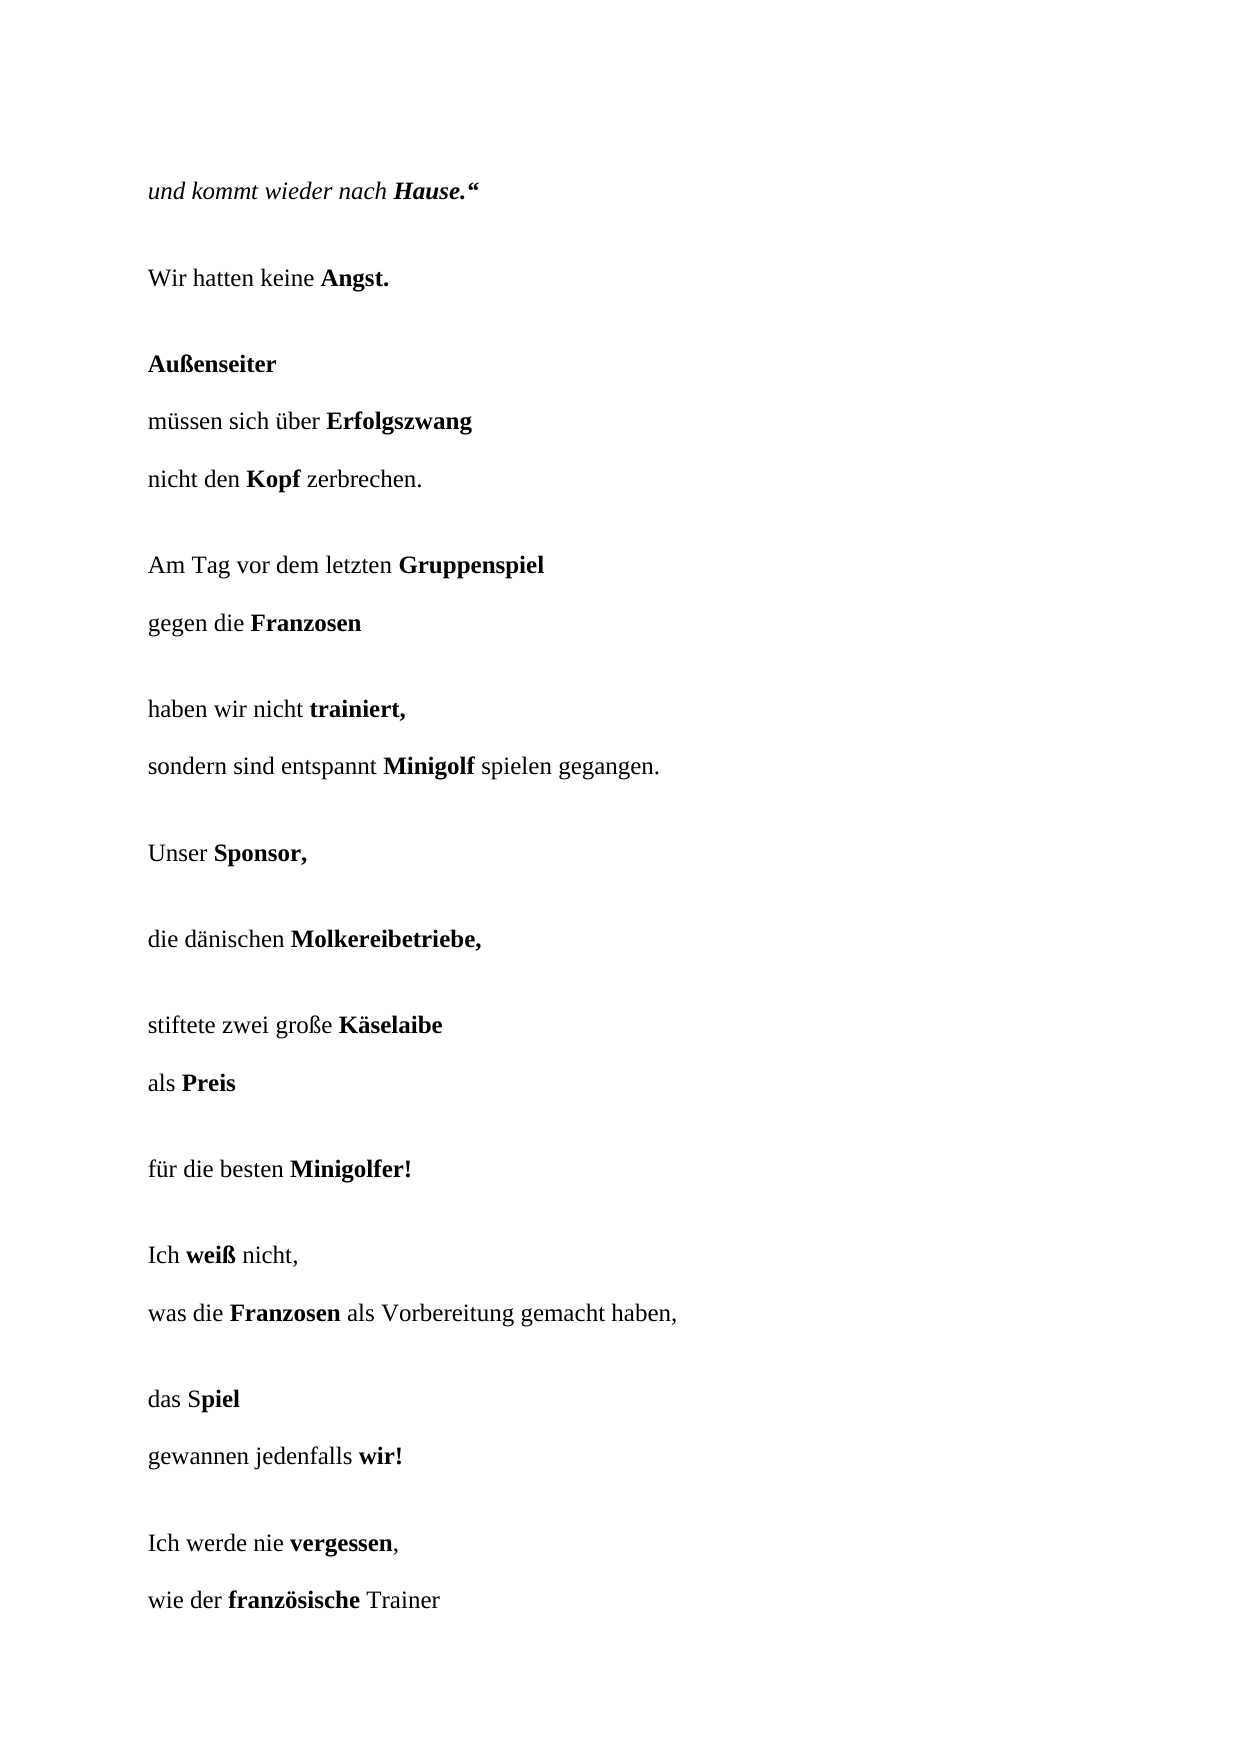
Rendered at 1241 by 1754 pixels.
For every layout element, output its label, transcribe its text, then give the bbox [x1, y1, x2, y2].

text für die besten Minigolfer! [148, 1154, 1093, 1183]
text Unser Sponsor, [148, 838, 1093, 866]
text Wir hatten keine Angst. [148, 263, 1093, 291]
text gewannen jedenfalls wir! [148, 1441, 1093, 1470]
text Am Tag vor dem letzten Gruppenspiel [148, 550, 1093, 579]
text sondern sind entspannt Minigolf spielen gegangen. [148, 751, 1093, 780]
text als Preis [148, 1068, 1093, 1096]
text nicht den Kopf zerbrechen. [148, 464, 1093, 493]
text haben wir nicht trainiert, [148, 694, 1093, 723]
text das Spiel [148, 1384, 1093, 1413]
text was die Franzosen als Vorbereitung gemacht haben, [148, 1298, 1093, 1326]
text gegen die Franzosen [148, 608, 1093, 636]
text Außenseiter [148, 349, 1093, 378]
text stiftete zwei große Käselaibe [148, 1010, 1093, 1039]
text wie der französische Trainer [148, 1585, 1093, 1614]
text müssen sich über Erfolgszwang [148, 406, 1093, 435]
text und kommt wieder nach Hause.“ [148, 176, 1093, 205]
text Ich werde nie vergessen, [148, 1528, 1093, 1556]
text Ich weiß nicht, [148, 1240, 1093, 1269]
text die dänischen Molkereibetriebe, [148, 924, 1093, 953]
